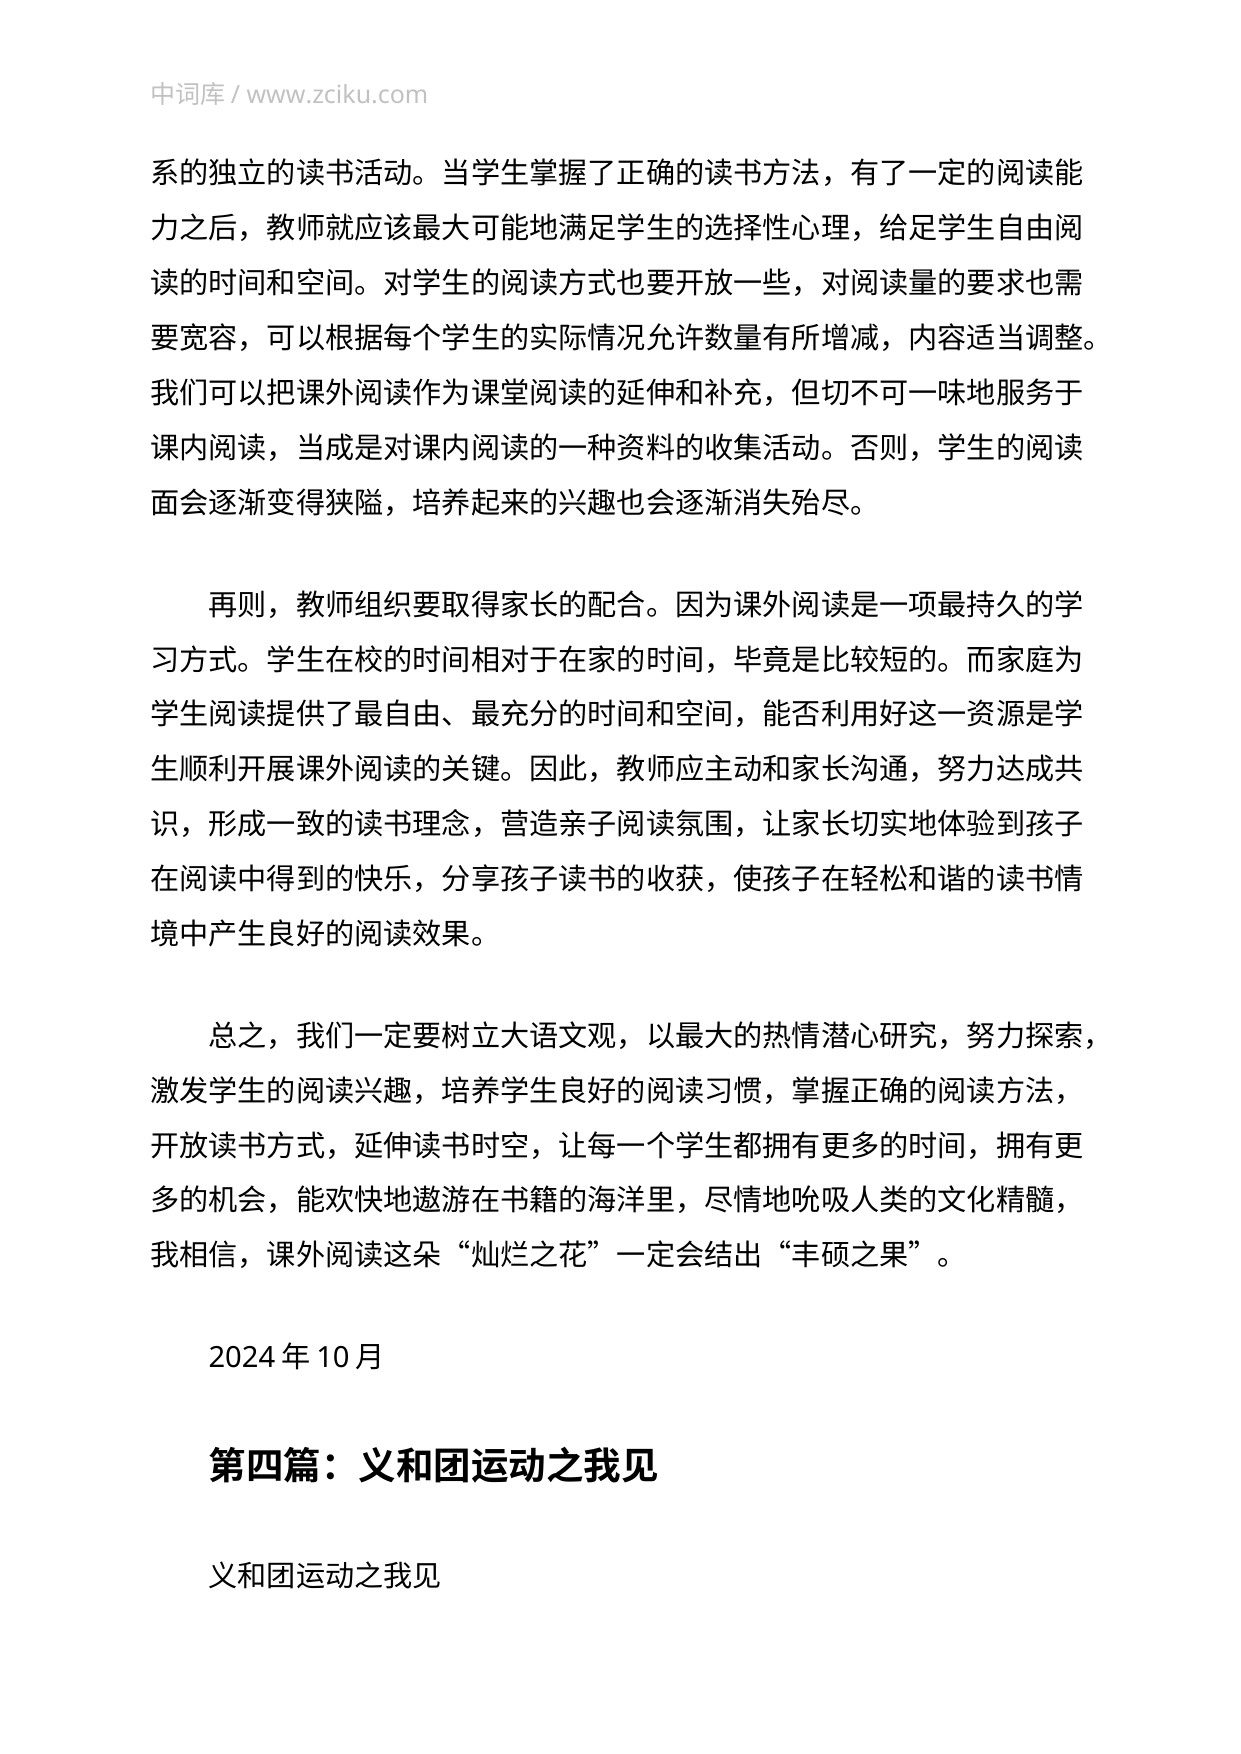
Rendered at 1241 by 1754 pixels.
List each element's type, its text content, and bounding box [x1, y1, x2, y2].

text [150, 150, 1090, 522]
text 再则，教师组织要取得家长的配合。因为课外阅读是一项最持久的学习方式。学生在校的时间相对于在家的时间，毕竟是比较短的。而家庭为学生阅读提供了最自由、最充分的时间和空间，能否利用好这一资源是学生顺利开展课外阅读的关键。因此，教师应主动和家长沟通，努力达成共识，形成一致的读书理念，营造亲子阅读氛围，让家长切实地体验到孩子在阅读中得到的快乐，分享孩子读书的收获，使孩子在轻松和谐的读书情境中产生良好的阅读效果。 [150, 581, 1090, 953]
text 义和团运动之我见 [150, 1553, 1090, 1595]
text 总之，我们一定要树立大语文观，以最大的热情潜心研究，努力探索，激发学生的阅读兴趣，培养学生良好的阅读习惯，掌握正确的阅读方法，开放读书方式，延伸读书时空，让每一个学生都拥有更多的时间，拥有更多的机会，能欢快地遨游在书籍的海洋里，尽情地吮吸人类的文化精髓，我相信，课外阅读这朵“灿烂之花”一定会结出“丰硕之果”。 [150, 1012, 1090, 1274]
text 第四篇：义和团运动之我见 [150, 1436, 1090, 1490]
text 2024年10月 [150, 1334, 1090, 1376]
